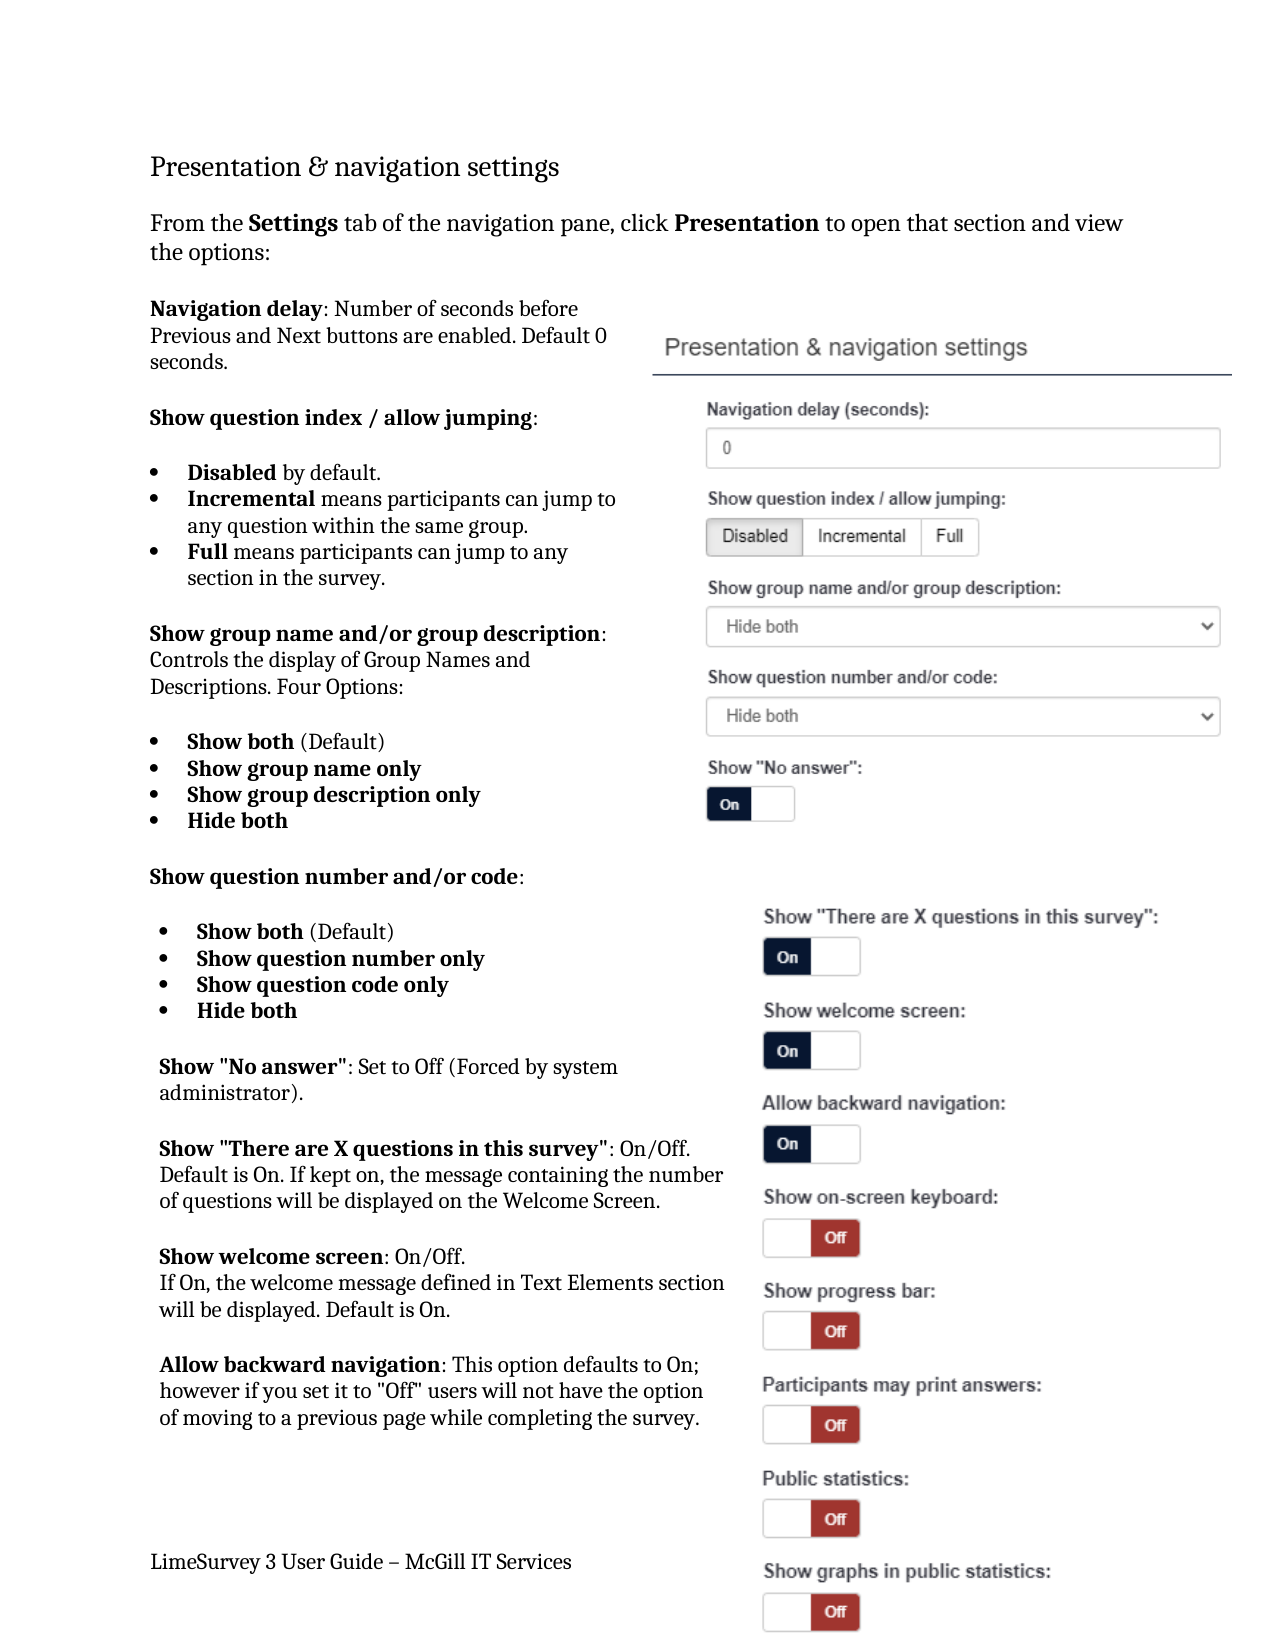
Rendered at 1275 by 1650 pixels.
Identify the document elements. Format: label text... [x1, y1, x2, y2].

text Show "No answer": Set to Off (Forced by system administrator). [159, 1054, 745, 1106]
text Show welcome screen: On/Off. If On, the welcome message defined in Text Elements section will be displayed. Default is On. [159, 1244, 745, 1323]
list Show both (Default) [150, 729, 650, 755]
text From the Settings tab of the navigation pane, click Presentation to open that section and view the options: [150, 209, 1125, 267]
picture [745, 887, 1223, 1650]
list Disabled by default. [150, 460, 650, 486]
text Navigation delay: Number of seconds before Previous and Next buttons are enabled. Default 0 seconds. [150, 296, 1125, 375]
list Hide both [150, 808, 650, 834]
subtitle Presentation & navigation settings [150, 150, 1125, 183]
text Show group name and/or group description: Controls the display of Group Names and Descriptions. Four Options: [150, 621, 650, 700]
text Show question index / allow jumping: [150, 404, 650, 431]
list Full means participants can jump to any section in the survey. [150, 539, 650, 592]
picture [650, 301, 1231, 842]
text Allow backward navigation: This option defaults to On; however if you set it to "Off" users will not have the option of moving to a previous page while completing the survey. [159, 1352, 745, 1431]
list Show group description only [150, 782, 650, 808]
list Show group name only [150, 755, 650, 782]
text Show "There are X questions in this survey": On/Off. Default is On. If kept on, the message containing the number of questions will be displayed on the Welcome Screen. [159, 1136, 745, 1214]
list Show question number only [159, 945, 745, 972]
list Show question code only [159, 972, 745, 998]
list Incremental means participants can jump to any question within the same group. [150, 486, 650, 539]
list Show both (Default) [159, 919, 745, 945]
list Hide both [159, 998, 745, 1024]
text Show question number and/or code: [150, 863, 1125, 890]
